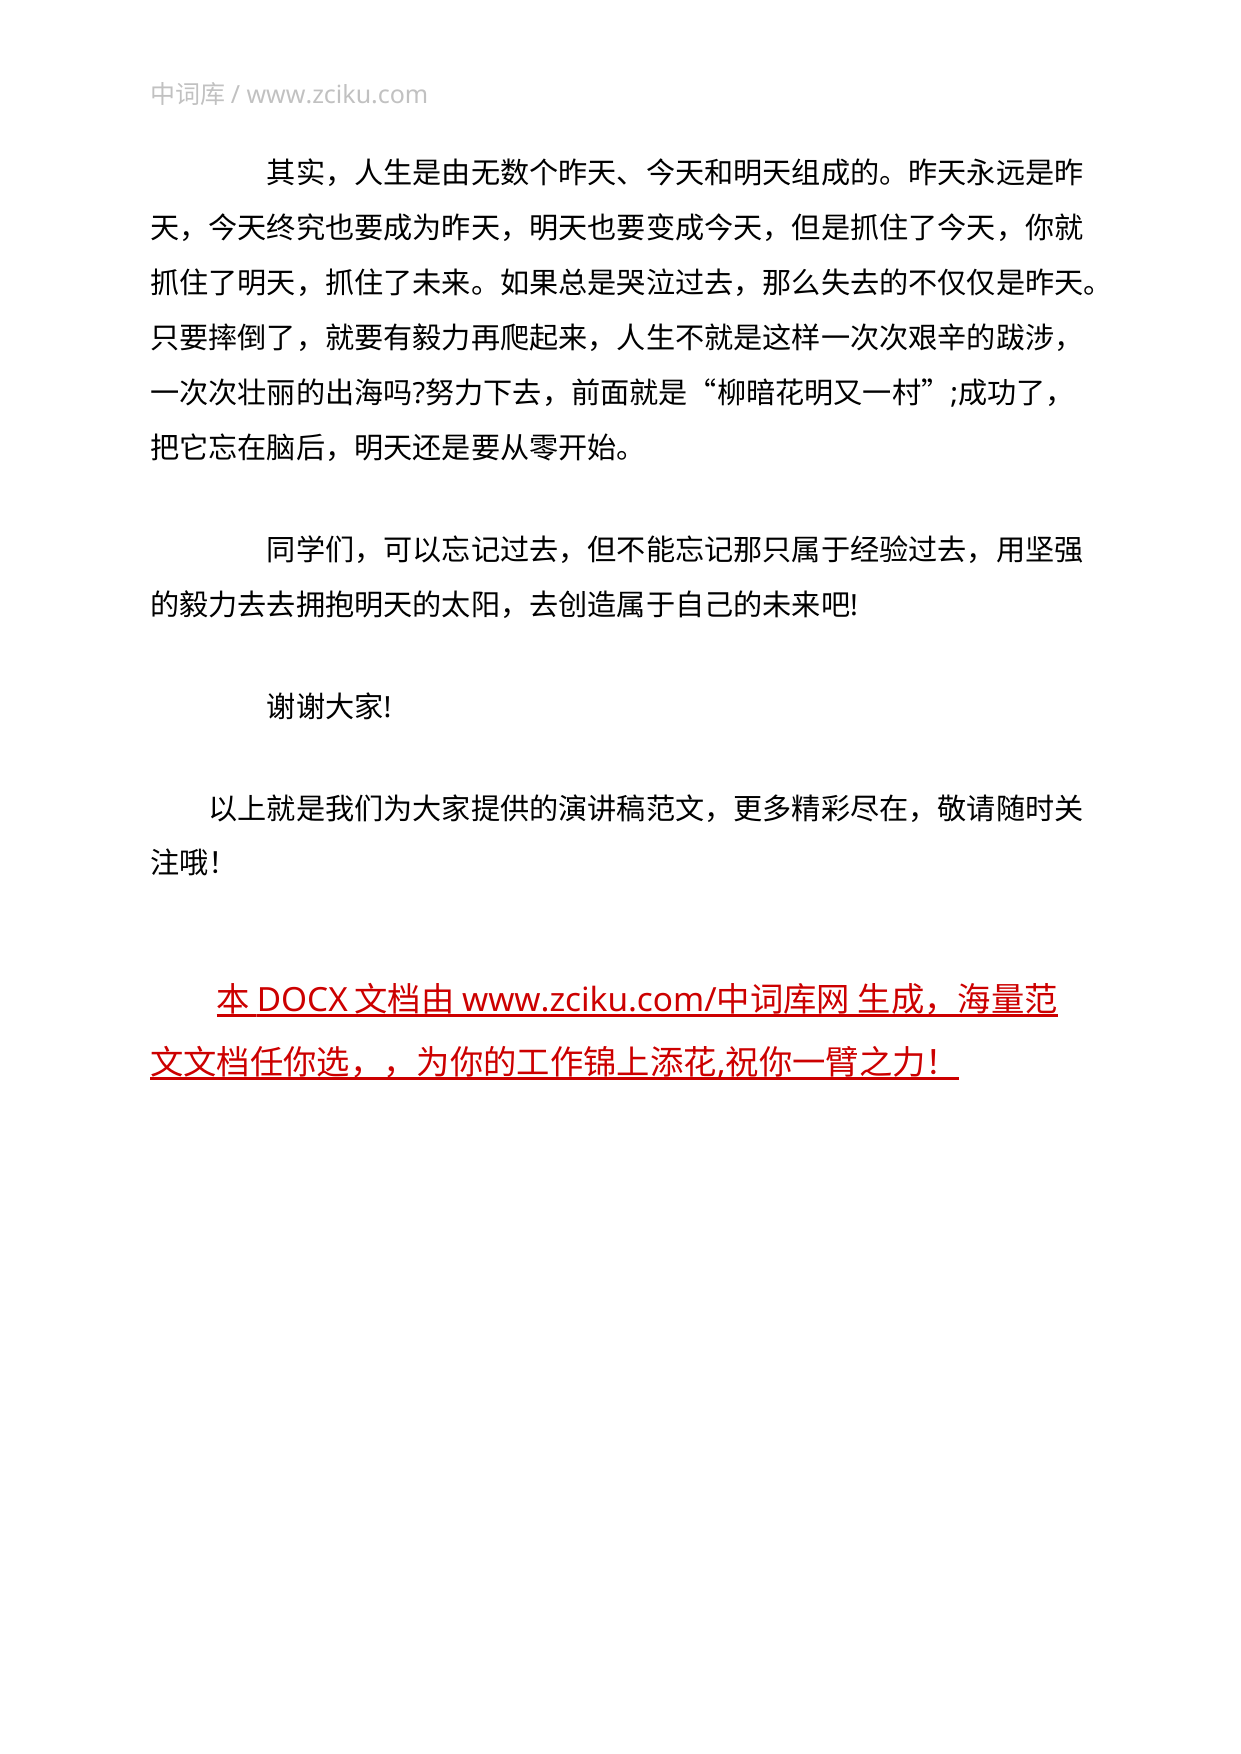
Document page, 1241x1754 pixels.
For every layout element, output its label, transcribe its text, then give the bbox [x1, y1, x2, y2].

text 以上就是我们为大家提供的演讲稿范文，更多精彩尽在，敬请随时关注哦！ [150, 785, 1090, 882]
text 本DOCX文档由 www.zciku.com/中词库网 生成，海量范文文档任你选，，为你的工作锦上添花,祝你一臂之力！ [150, 973, 1090, 1084]
text 同学们，可以忘记过去，但不能忘记那只属于经验过去，用坚强的毅力去去拥抱明天的太阳，去创造属于自己的未来吧! [150, 526, 1090, 624]
text 其实，人生是由无数个昨天、今天和明天组成的。昨天永远是昨天，今天终究也要成为昨天，明天也要变成今天，但是抓住了今天，你就抓住了明天，抓住了未来。如果总是哭泣过去，那么失去的不仅仅是昨天。只要摔倒了，就要有毅力再爬起来，人生不就是这样一次次艰辛的跋涉，一次次壮丽的出海吗?努力下去，前面就是“柳暗花明又一村”;成功了，把它忘在脑后，明天还是要从零开始。 [150, 150, 1090, 467]
text 谢谢大家! [150, 683, 1090, 726]
